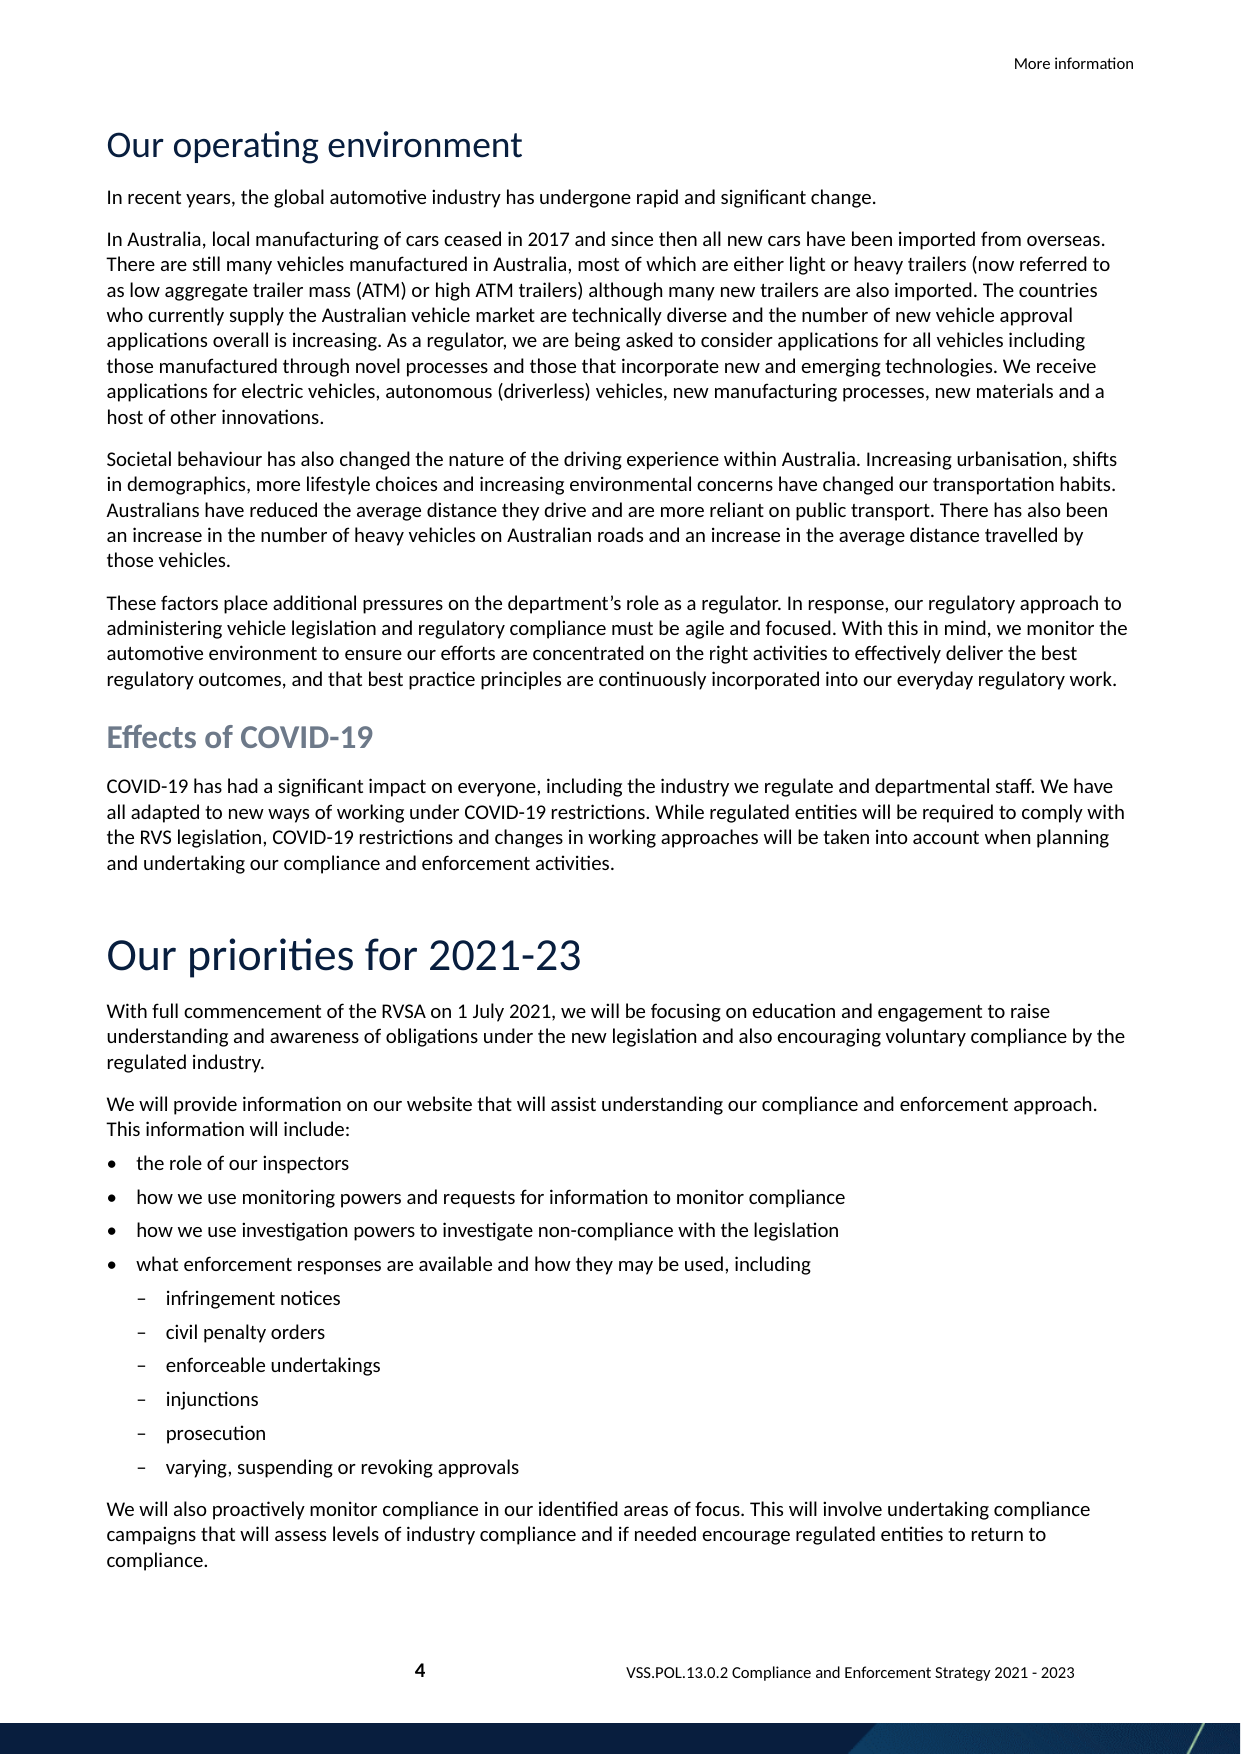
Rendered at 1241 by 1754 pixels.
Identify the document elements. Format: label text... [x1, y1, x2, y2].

subtitle Effects of COVID-19 [106, 716, 1134, 757]
subtitle Our priorities for 2021-23 [106, 925, 1134, 981]
text These factors place additional pressures on the department’s role as a regulator. In response, our regulatory approach to administering vehicle legislation and regulatory compliance must be agile and focused. With this in mind, we monitor the automotive environment to ensure our efforts are concentrated on the right activities to effectively deliver the best regulatory outcomes, and that best practice principles are continuously incorporated into our everyday regulatory work. [106, 590, 1134, 691]
text COVID-19 has had a significant impact on everyone, including the industry we regulate and departmental staff. We have all adapted to new ways of working under COVID-19 restrictions. While regulated entities will be required to comply with the RVS legislation, COVID-19 restrictions and changes in working approaches will be taken into account when planning and undertaking our compliance and enforcement activities. [106, 774, 1134, 875]
text injunctions [136, 1386, 1134, 1412]
text We will provide information on our website that will assist understanding our compliance and enforcement approach. This information will include: [106, 1091, 1134, 1142]
picture [0, 1723, 1241, 1754]
subtitle Our operating environment [106, 121, 1134, 167]
text In Australia, local manufacturing of cars ceased in 2017 and since then all new cars have been imported from overseas. There are still many vehicles manufactured in Australia, most of which are either light or heavy trailers (now referred to as low aggregate trailer mass (ATM) or high ATM trailers) although many new trailers are also imported. The countries who currently supply the Australian vehicle market are technically diverse and the number of new vehicle approval applications overall is increasing. As a regulator, we are being asked to consider applications for all vehicles including those manufactured through novel processes and those that incorporate new and emerging technologies. We receive applications for electric vehicles, autonomous (driverless) vehicles, new manufacturing processes, new materials and a host of other innovations. [106, 226, 1134, 429]
text how we use investigation powers to investigate non-compliance with the legislation [106, 1218, 1134, 1243]
text In recent years, the global automotive industry has undergone rapid and significant change. [106, 184, 1134, 209]
text Societal behaviour has also changed the nature of the driving experience within Australia. Increasing urbanisation, shifts in demographics, more lifestyle choices and increasing environmental concerns have changed our transportation habits. Australians have reduced the average distance they drive and are more reliant on public transport. There has also been an increase in the number of heavy vehicles on Australian roads and an increase in the average distance travelled by those vehicles. [106, 446, 1134, 573]
text the role of our inspectors [106, 1150, 1134, 1176]
text enforceable undertakings [136, 1353, 1134, 1378]
text how we use monitoring powers and requests for information to monitor compliance [106, 1184, 1134, 1209]
text varying, suspending or revoking approvals [136, 1454, 1134, 1479]
text infringement notices [136, 1285, 1134, 1311]
text We will also proactively monitor compliance in our identified areas of focus. This will involve undertaking compliance campaigns that will assess levels of industry compliance and if needed encourage regulated entities to return to compliance. [106, 1496, 1134, 1572]
text civil penalty orders [136, 1319, 1134, 1344]
text With full commencement of the RVSA on 1 July 2021, we will be focusing on education and engagement to raise understanding and awareness of obligations under the new legislation and also encouraging voluntary compliance by the regulated industry. [106, 998, 1134, 1074]
text prosecution [136, 1420, 1134, 1446]
text what enforcement responses are available and how they may be used, including [106, 1251, 1134, 1277]
